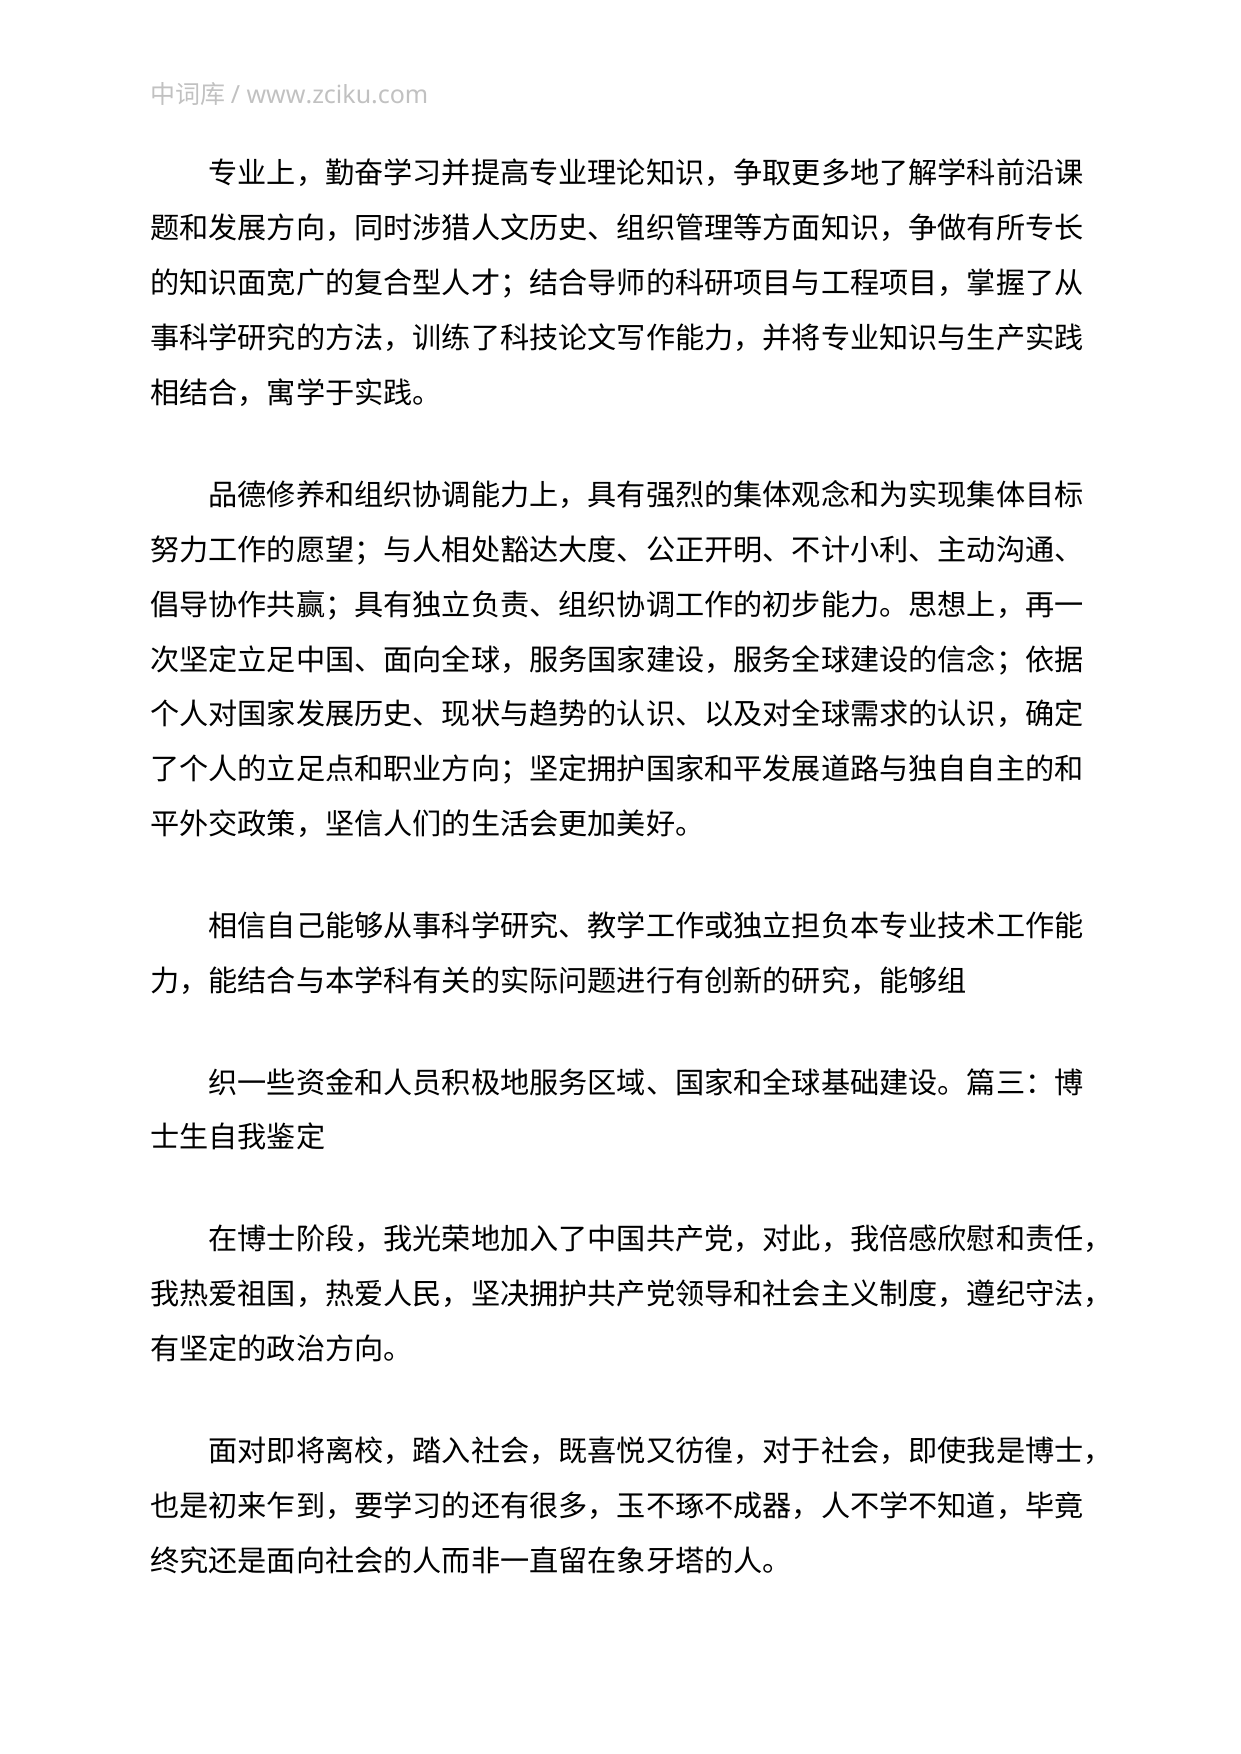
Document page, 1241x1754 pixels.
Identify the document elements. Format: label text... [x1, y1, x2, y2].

text 专业上，勤奋学习并提高专业理论知识，争取更多地了解学科前沿课题和发展方向，同时涉猎人文历史、组织管理等方面知识，争做有所专长的知识面宽广的复合型人才；结合导师的科研项目与工程项目，掌握了从事科学研究的方法，训练了科技论文写作能力，并将专业知识与生产实践相结合，寓学于实践。 [150, 150, 1090, 412]
text 织一些资金和人员积极地服务区域、国家和全球基础建设。篇三：博士生自我鉴定 [150, 1059, 1090, 1156]
text 在博士阶段，我光荣地加入了中国共产党，对此，我倍感欣慰和责任，我热爱祖国，热爱人民，坚决拥护共产党领导和社会主义制度，遵纪守法，有坚定的政治方向。 [150, 1216, 1090, 1368]
text 品德修养和组织协调能力上，具有强烈的集体观念和为实现集体目标努力工作的愿望；与人相处豁达大度、公正开明、不计小利、主动沟通、倡导协作共赢；具有独立负责、组织协调工作的初步能力。思想上，再一次坚定立足中国、面向全球，服务国家建设，服务全球建设的信念；依据个人对国家发展历史、现状与趋势的认识、以及对全球需求的认识，确定了个人的立足点和职业方向；坚定拥护国家和平发展道路与独自自主的和平外交政策，坚信人们的生活会更加美好。 [150, 471, 1090, 843]
text 面对即将离校，踏入社会，既喜悦又彷徨，对于社会，即使我是博士，也是初来乍到，要学习的还有很多，玉不琢不成器，人不学不知道，毕竟终究还是面向社会的人而非一直留在象牙塔的人。 [150, 1427, 1090, 1579]
text 相信自己能够从事科学研究、教学工作或独立担负本专业技术工作能力，能结合与本学科有关的实际问题进行有创新的研究，能够组 [150, 902, 1090, 1000]
